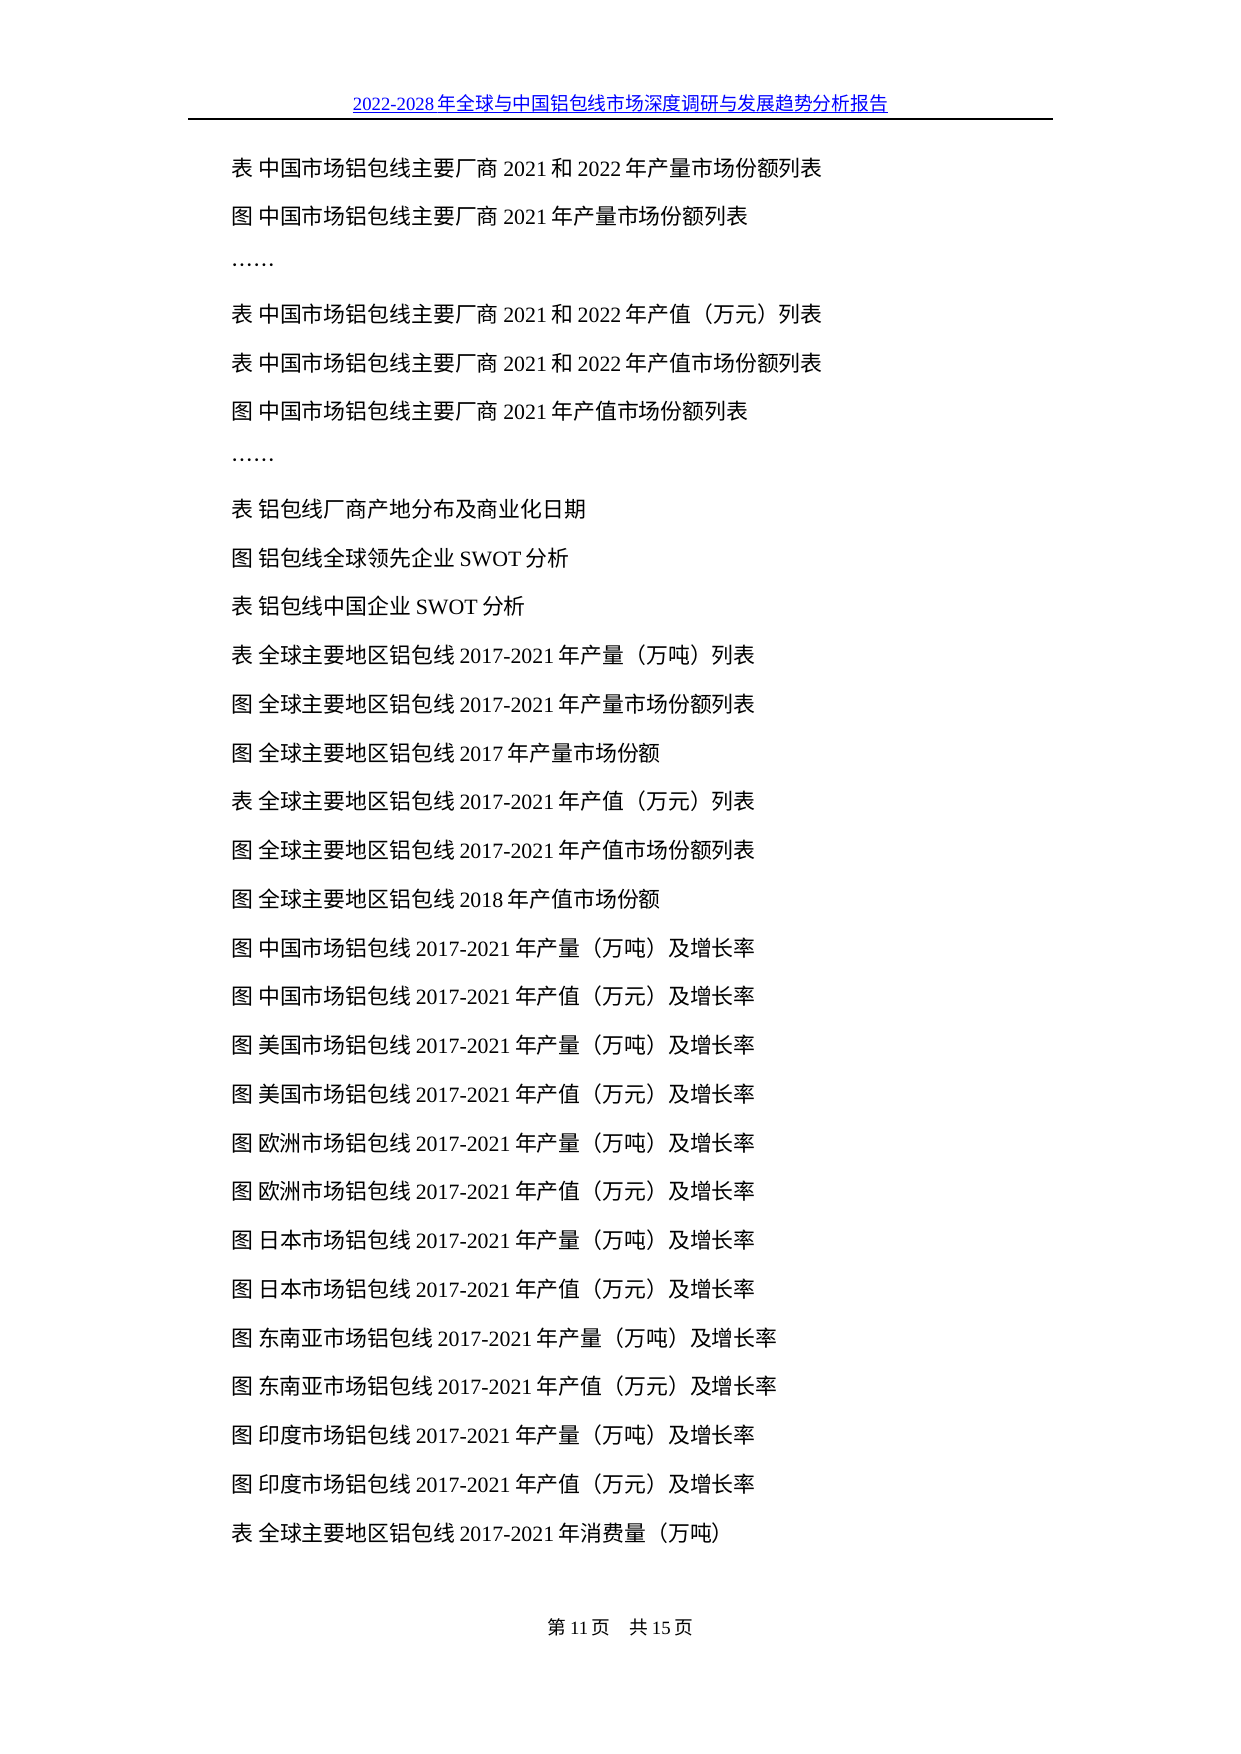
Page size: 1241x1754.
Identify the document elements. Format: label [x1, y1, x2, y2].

text [187, 150, 1053, 1548]
